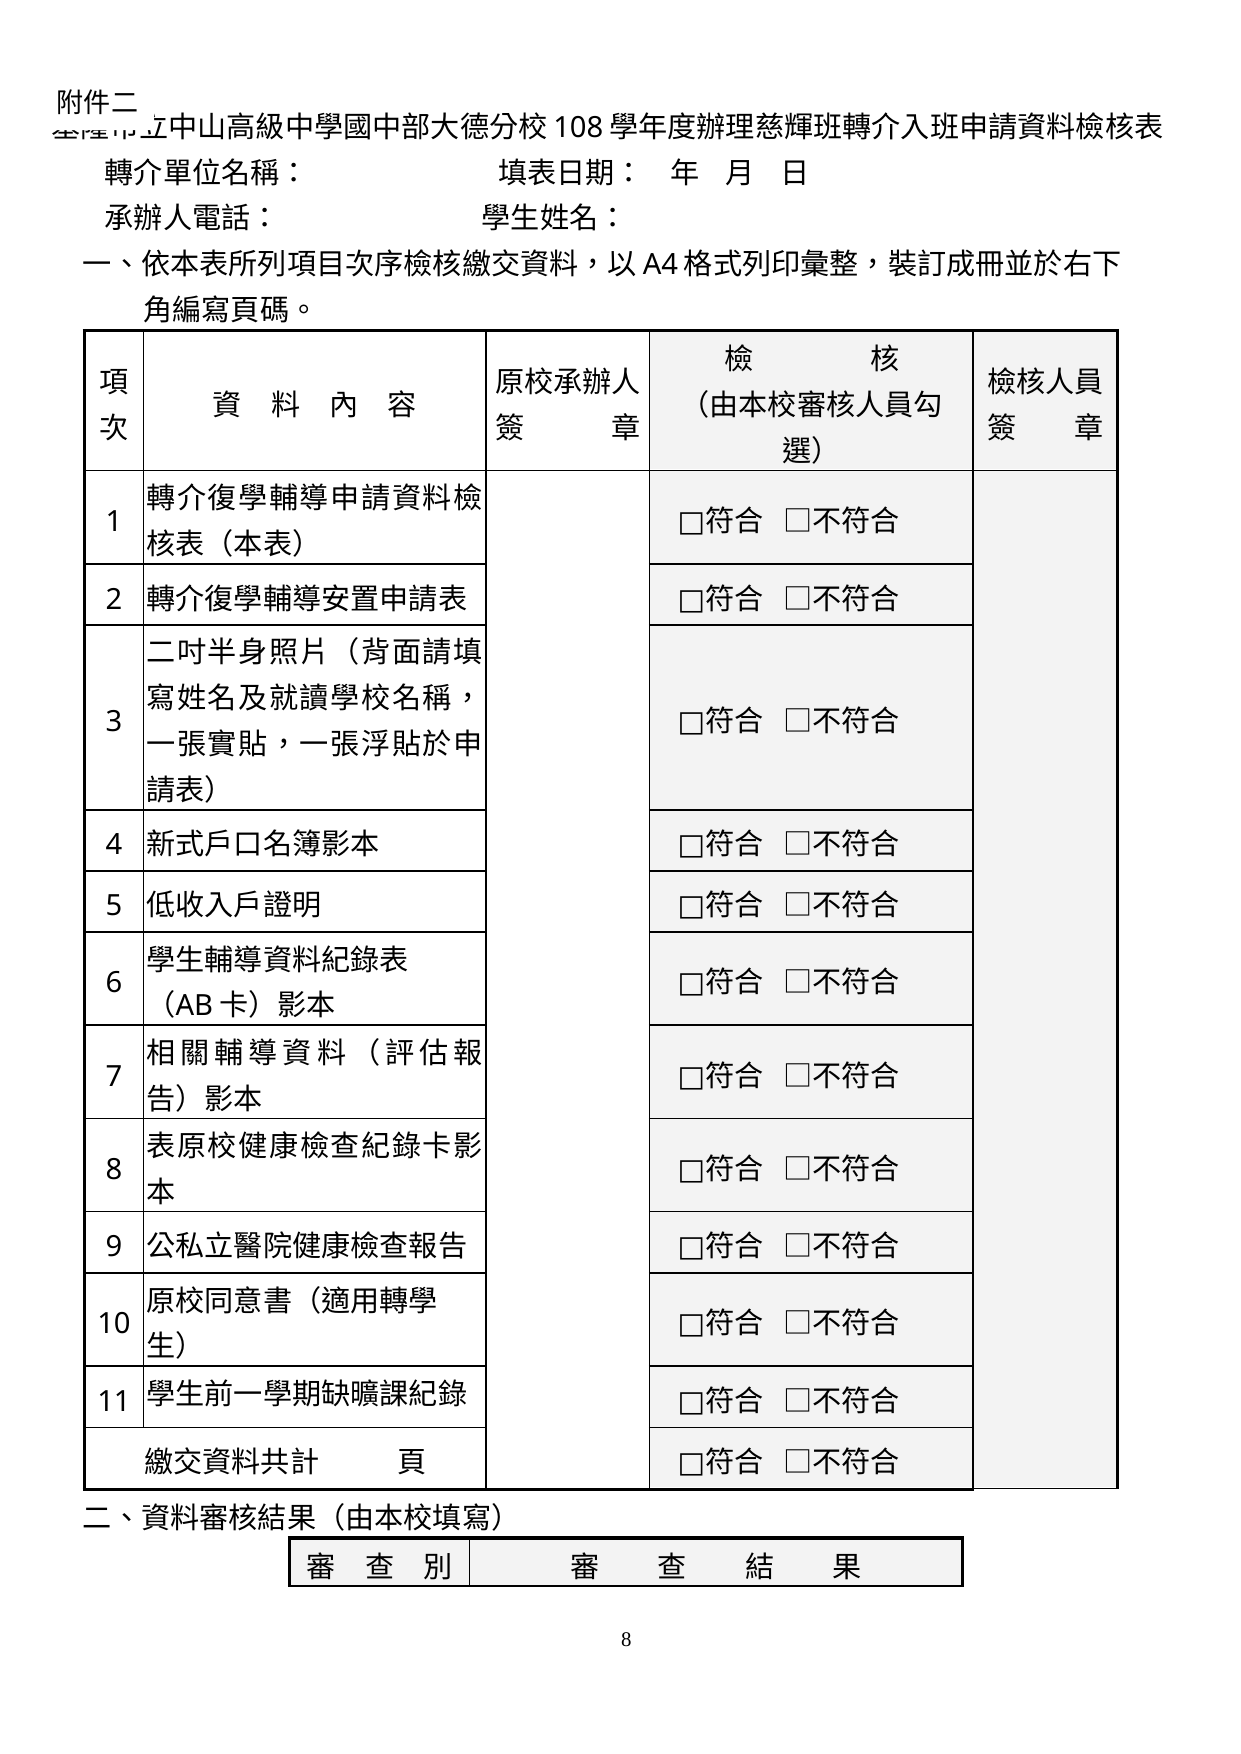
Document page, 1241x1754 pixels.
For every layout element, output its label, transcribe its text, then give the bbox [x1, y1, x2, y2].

table_cell □符合 □不符合 [650, 471, 972, 563]
table_cell □符合 □不符合 [650, 1212, 972, 1272]
table_cell 1 [86, 471, 143, 563]
table_cell □符合 □不符合 [650, 565, 972, 624]
table_cell 繳交資料共計 頁 [86, 1428, 485, 1487]
table_cell 10 [86, 1274, 143, 1365]
table_cell 9 [86, 1212, 143, 1272]
table_cell □符合 □不符合 [650, 811, 972, 870]
table_cell □符合 □不符合 [650, 1274, 972, 1365]
table_cell 學生前一學期缺曠課紀錄 [144, 1367, 485, 1426]
table_cell [487, 471, 649, 1487]
text 二、資料審核結果（由本校填寫） [83, 1491, 1169, 1536]
table_cell □符合 □不符合 [650, 626, 972, 809]
table_cell 相關輔導資料（評估報告）影本 [144, 1026, 485, 1118]
table_cell 11 [86, 1367, 143, 1426]
table_cell [974, 471, 1116, 1487]
table_header 檢 核 （由本校審核人員勾選） [650, 332, 972, 469]
table_cell □符合 □不符合 [650, 1428, 972, 1487]
table_cell □符合 □不符合 [650, 872, 972, 931]
table_cell 表原校健康檢查紀錄卡影本 [144, 1119, 485, 1211]
text 承辦人電話： 學生姓名： [83, 191, 1169, 237]
table_cell 5 [86, 872, 143, 931]
text 基隆市立中山高級中學國中部大德分校108學年度辦理慈輝班轉介入班申請資料檢核表 [45, 100, 1169, 146]
table_header 審 查 結 果 [470, 1540, 961, 1585]
table_header 檢核人員 簽 章 [974, 332, 1116, 469]
table_cell 8 [86, 1119, 143, 1211]
table_cell 2 [86, 565, 143, 624]
table_cell 轉介復學輔導安置申請表 [144, 565, 485, 624]
text 轉介單位名稱： 填表日期： 年 月 日 [83, 146, 1169, 191]
table_header 原校承辦人簽 章 [487, 332, 649, 469]
table_cell 新式戶口名簿影本 [144, 811, 485, 870]
table_cell □符合 □不符合 [650, 1367, 972, 1426]
table_header 審 查 別 [291, 1540, 469, 1585]
table_cell 公私立醫院健康檢查報告 [144, 1212, 485, 1272]
table_cell 低收入戶證明 [144, 872, 485, 931]
table_cell 學生輔導資料紀錄表 （AB卡）影本 [144, 933, 485, 1024]
table_cell 6 [86, 933, 143, 1024]
table_cell 二吋半身照片（背面請填寫姓名及就讀學校名稱，一張實貼，一張浮貼於申請表） [144, 626, 485, 809]
table_cell 原校同意書（適用轉學生） [144, 1274, 485, 1365]
table_cell 4 [86, 811, 143, 870]
table_cell 轉介復學輔導申請資料檢核表（本表） [144, 471, 485, 563]
table_cell □符合 □不符合 [650, 1119, 972, 1211]
table_cell □符合 □不符合 [650, 1026, 972, 1118]
table_cell 3 [86, 626, 143, 809]
table_cell □符合 □不符合 [650, 933, 972, 1024]
table_header 資 料 內 容 [144, 332, 485, 469]
text 一、依本表所列項目次序檢核繳交資料，以A4格式列印彙整，裝訂成冊並於右下角編寫頁碼。 [83, 237, 1146, 329]
table_header 項次 [86, 332, 143, 469]
table_cell 7 [86, 1026, 143, 1118]
